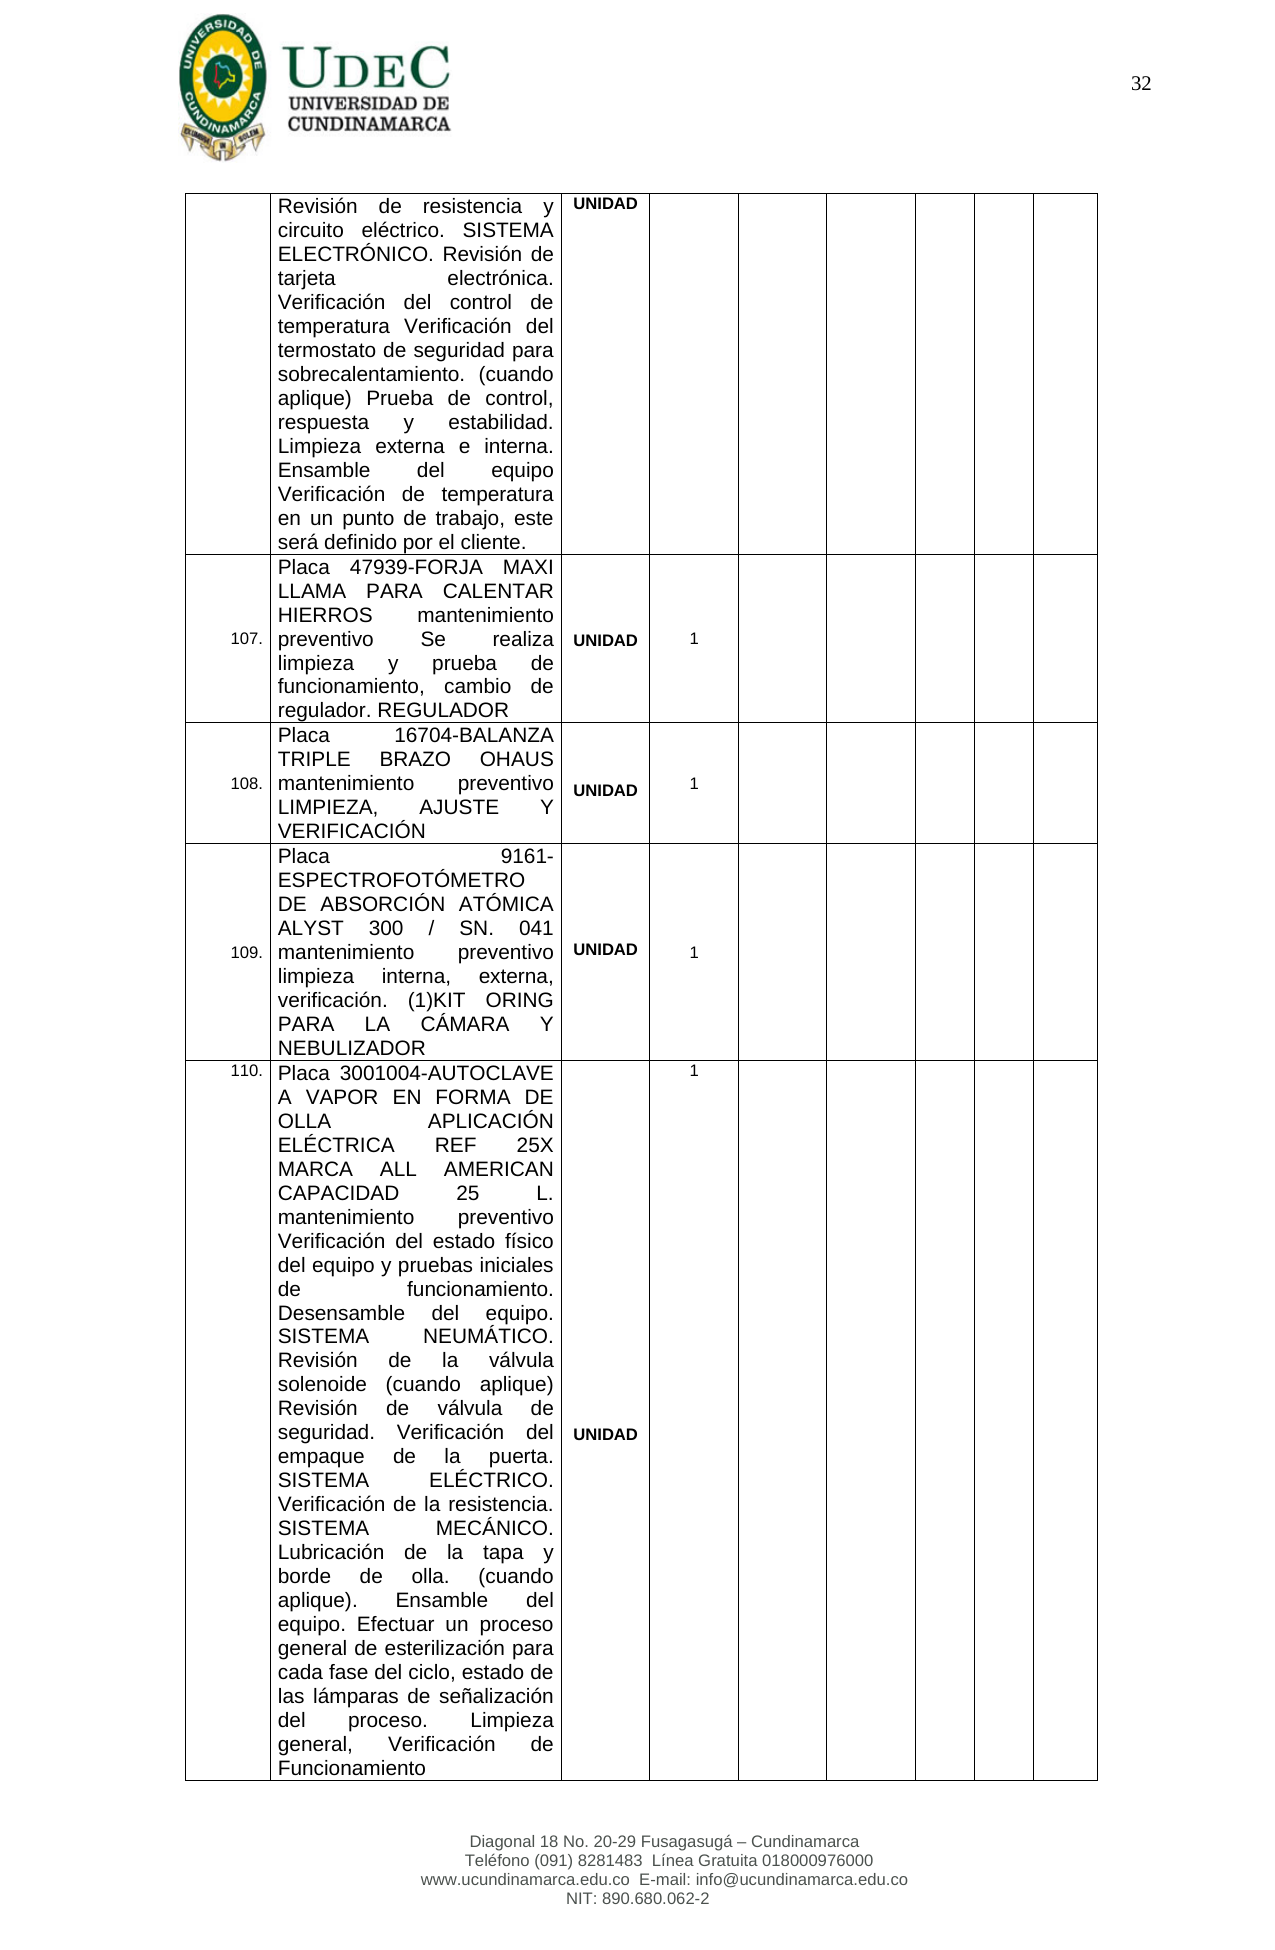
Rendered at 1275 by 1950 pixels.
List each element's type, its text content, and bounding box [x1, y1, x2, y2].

table_cell [916, 1061, 974, 1779]
table_cell Placa 9161-ESPECTROFOTÓMETRO DE ABSORCIÓN ATÓMICA ALYST 300 / SN. 041 mantenimiento preventivo limpieza interna, externa, verificación. (1)KIT ORING PARA LA CÁMARA Y NEBULIZADOR [271, 844, 561, 1060]
table_cell [975, 1061, 1033, 1779]
table_cell [916, 723, 974, 843]
table_cell [739, 1061, 826, 1779]
table_cell [975, 194, 1033, 553]
table_cell 1 [650, 723, 738, 843]
table_cell [186, 723, 270, 843]
table_cell [1034, 723, 1097, 843]
table_cell [1034, 1061, 1097, 1779]
table_cell [975, 555, 1033, 722]
table_cell [975, 844, 1033, 1060]
table_cell UNIDAD [562, 555, 649, 722]
table_cell [916, 555, 974, 722]
table_cell [739, 844, 826, 1060]
table_cell 1 [650, 844, 738, 1060]
table_cell Placa 47939-FORJA MAXI LLAMA PARA CALENTAR HIERROS mantenimiento preventivo Se realiza limpieza y prueba de funcionamiento, cambio de regulador. REGULADOR [271, 555, 561, 722]
picture [178, 13, 453, 163]
table_cell [1034, 555, 1097, 722]
table_cell Placa 16704-BALANZA TRIPLE BRAZO OHAUS mantenimiento preventivo LIMPIEZA, AJUSTE Y VERIFICACIÓN [271, 723, 561, 843]
table_cell [186, 844, 270, 1060]
table_cell [827, 194, 915, 553]
table_cell [1034, 194, 1097, 553]
table_cell [916, 844, 974, 1060]
table_cell [975, 723, 1033, 843]
table_cell [739, 555, 826, 722]
table_cell [916, 194, 974, 553]
table_cell UNIDAD [562, 844, 649, 1060]
table_cell UNIDAD [562, 1061, 649, 1779]
table_cell [739, 723, 826, 843]
table_cell UNIDAD [562, 194, 649, 553]
table_cell 1 [650, 1061, 738, 1779]
table_cell [827, 555, 915, 722]
table_cell 1 [650, 194, 738, 553]
table_cell [827, 723, 915, 843]
table_cell [186, 1061, 270, 1779]
table_cell 1 [650, 555, 738, 722]
table_cell [827, 844, 915, 1060]
table_cell [1034, 844, 1097, 1060]
table_cell [186, 555, 270, 722]
table_cell UNIDAD [562, 723, 649, 843]
table_cell [827, 1061, 915, 1779]
table_cell [739, 194, 826, 553]
table_cell [186, 194, 270, 553]
